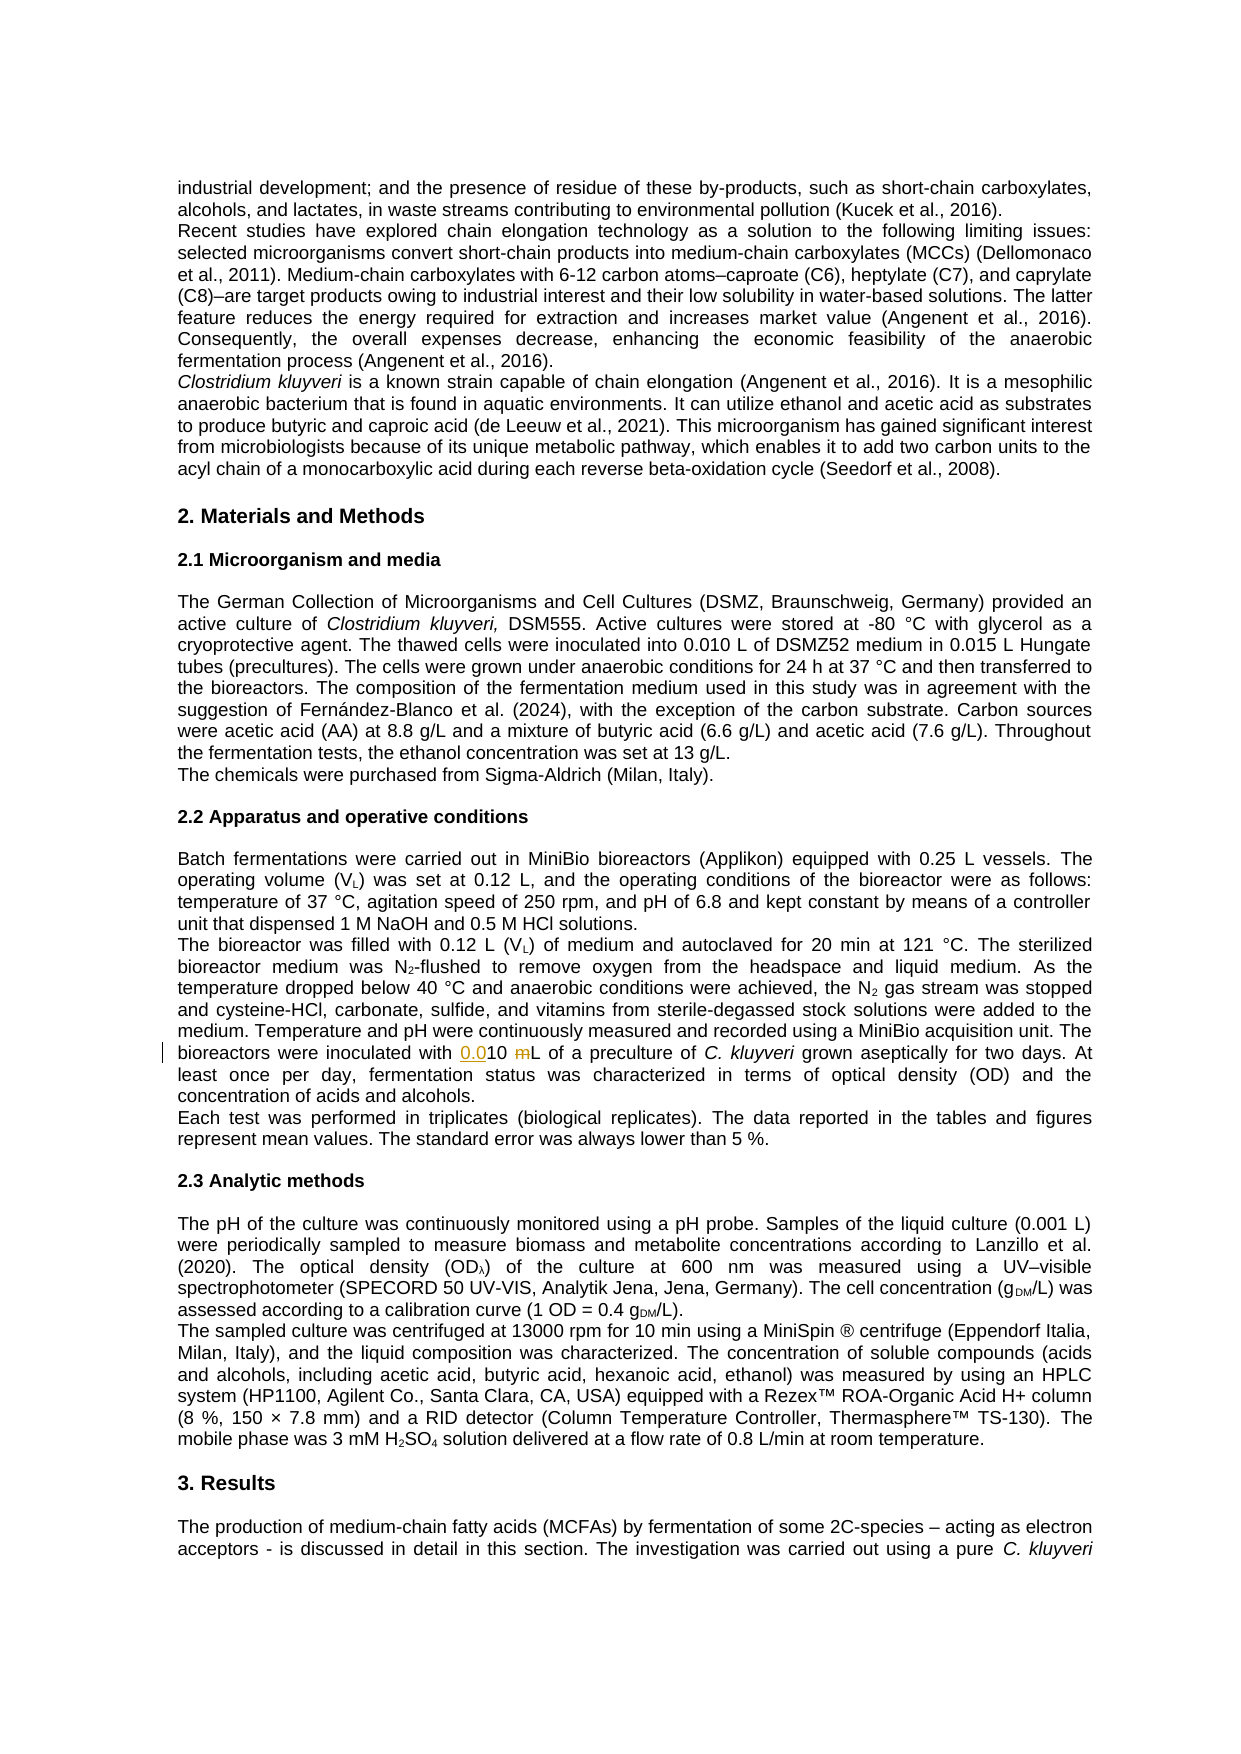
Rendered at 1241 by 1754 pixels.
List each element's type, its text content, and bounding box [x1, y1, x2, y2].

text Recent studies have explored chain elongation technology as a solution to the following limiting issues: selected microorganisms convert short-chain products into medium-chain carboxylates (MCCs) (Dellomonaco et al., 2011). Medium-chain carboxylates with 6-12 carbon atoms–caproate (C6), heptylate (C7), and caprylate (C8)–are target products owing to industrial interest and their low solubility in water-based solutions. The latter feature reduces the energy required for extraction and increases market value (Angenent et al., 2016). Consequently, the overall expenses decrease, enhancing the economic feasibility of the anaerobic fermentation process (Angenent et al., 2016). [177, 220, 1092, 371]
text The German Collection of Microorganisms and Cell Cultures (DSMZ, Braunschweig, Germany) provided an active culture of Clostridium kluyveri, DSM555. Active cultures were stored at -80 °C with glycerol as a cryoprotective agent. The thawed cells were inoculated into 0.010 L of DSMZ52 medium in 0.015 L Hungate tubes (precultures). The cells were grown under anaerobic conditions for 24 h at 37 °C and then transferred to the bioreactors. The composition of the fermentation medium used in this study was in agreement with the suggestion of Fernández-Blanco et al. (2024), with the exception of the carbon substrate. Carbon sources were acetic acid (AA) at 8.8 g/L and a mixture of butyric acid (6.6 g/L) and acetic acid (7.6 g/L). Throughout the fermentation tests, the ethanol concentration was set at 13 g/L. [177, 591, 1092, 763]
text The pH of the culture was continuously monitored using a pH probe. Samples of the liquid culture (0.001 L) were periodically sampled to measure biomass and metabolite concentrations according to Lanzillo et al. (2020). The optical density (ODλ) of the culture at 600 nm was measured using a UV–visible spectrophotometer (SPECORD 50 UV-VIS, Analytik Jena, Jena, Germany). The cell concentration (gDM/L) was assessed according to a calibration curve (1 OD = 0.4 gDM/L). [177, 1212, 1092, 1320]
subtitle Microorganism and media [177, 549, 1092, 570]
text Clostridium kluyveri is a known strain capable of chain elongation (Angenent et al., 2016). It is a mesophilic anaerobic bacterium that is found in aquatic environments. It can utilize ethanol and acetic acid as substrates to produce butyric and caproic acid (de Leeuw et al., 2021). This microorganism has gained significant interest from microbiologists because of its unique metabolic pathway, which enables it to add two carbon units to the acyl chain of a monocarboxylic acid during each reverse beta-oxidation cycle (Seedorf et al., 2008). [177, 371, 1092, 479]
subtitle Materials and Methods [177, 504, 1092, 528]
text The bioreactor was filled with 0.12 L (VL) of medium and autoclaved for 20 min at 121 °C. The sterilized bioreactor medium was N2-flushed to remove oxygen from the headspace and liquid medium. As the temperature dropped below 40 °C and anaerobic conditions were achieved, the N2 gas stream was stopped and cysteine-HCl, carbonate, sulfide, and vitamins from sterile-degassed stock solutions were added to the medium. Temperature and pH were continuously measured and recorded using a MiniBio acquisition unit. The bioreactors were inoculated with 10 L of a preculture of C. kluyveri grown aseptically for two days. At least once per day, fermentation status was characterized in terms of optical density (OD) and the concentration of acids and alcohols. [177, 934, 1092, 1106]
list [177, 1516, 1092, 1559]
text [177, 177, 1092, 220]
subtitle Results [177, 1471, 1092, 1495]
text The chemicals were purchased from Sigma-Aldrich (Milan, Italy). [177, 763, 1092, 785]
subtitle Analytic methods [177, 1170, 1092, 1192]
text Each test was performed in triplicates (biological replicates). The data reported in the tables and figures represent mean values. The standard error was always lower than 5 %. [177, 1106, 1092, 1149]
text Batch fermentations were carried out in MiniBio bioreactors (Applikon) equipped with 0.25 L vessels. The operating volume (VL) was set at 0.12 L, and the operating conditions of the bioreactor were as follows: temperature of 37 °C, agitation speed of 250 rpm, and pH of 6.8 and kept constant by means of a controller unit that dispensed 1 M NaOH and 0.5 M HCl solutions. [177, 848, 1092, 934]
subtitle Apparatus and operative conditions [177, 806, 1092, 827]
text The sampled culture was centrifuged at 13000 rpm for 10 min using a MiniSpin ® centrifuge (Eppendorf Italia, Milan, Italy), and the liquid composition was characterized. The concentration of soluble compounds (acids and alcohols, including acetic acid, butyric acid, hexanoic acid, ethanol) was measured by using an HPLC system (HP1100, Agilent Co., Santa Clara, CA, USA) equipped with a Rezex™ ROA-Organic Acid H+ column (8 %, 150 × 7.8 mm) and a RID detector (Column Temperature Controller, Thermasphere™ TS-130). The mobile phase was 3 mM H2SO4 solution delivered at a flow rate of 0.8 L/min at room temperature. [177, 1320, 1092, 1449]
